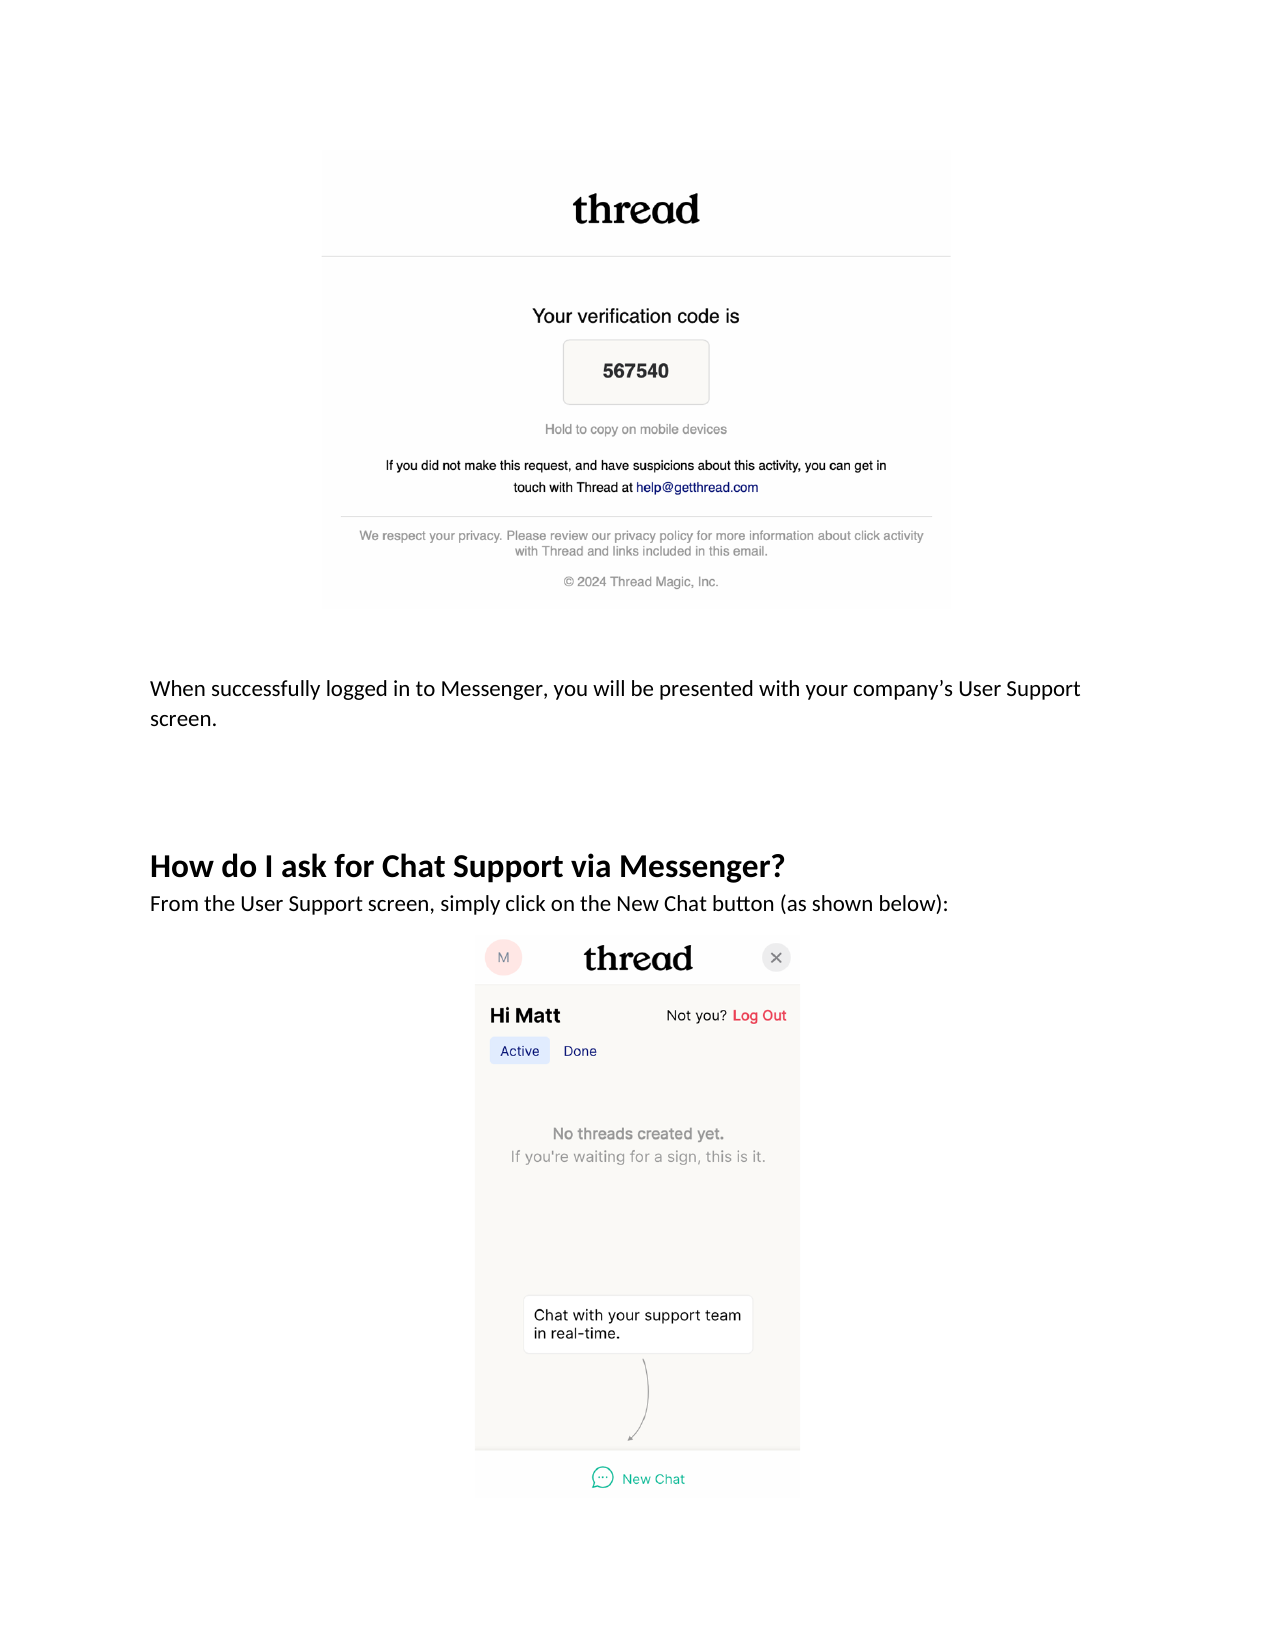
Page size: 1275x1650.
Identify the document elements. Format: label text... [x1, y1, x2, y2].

text From the User Support screen, simply click on the New Chat button (as shown below): [150, 889, 1125, 917]
text When successfully logged in to Messenger, you will be presented with your company’s User Support screen. [150, 674, 1125, 732]
picture [474, 935, 801, 1498]
text How do I ask for Chat Support via Messenger? [150, 845, 1125, 885]
picture [306, 150, 969, 609]
